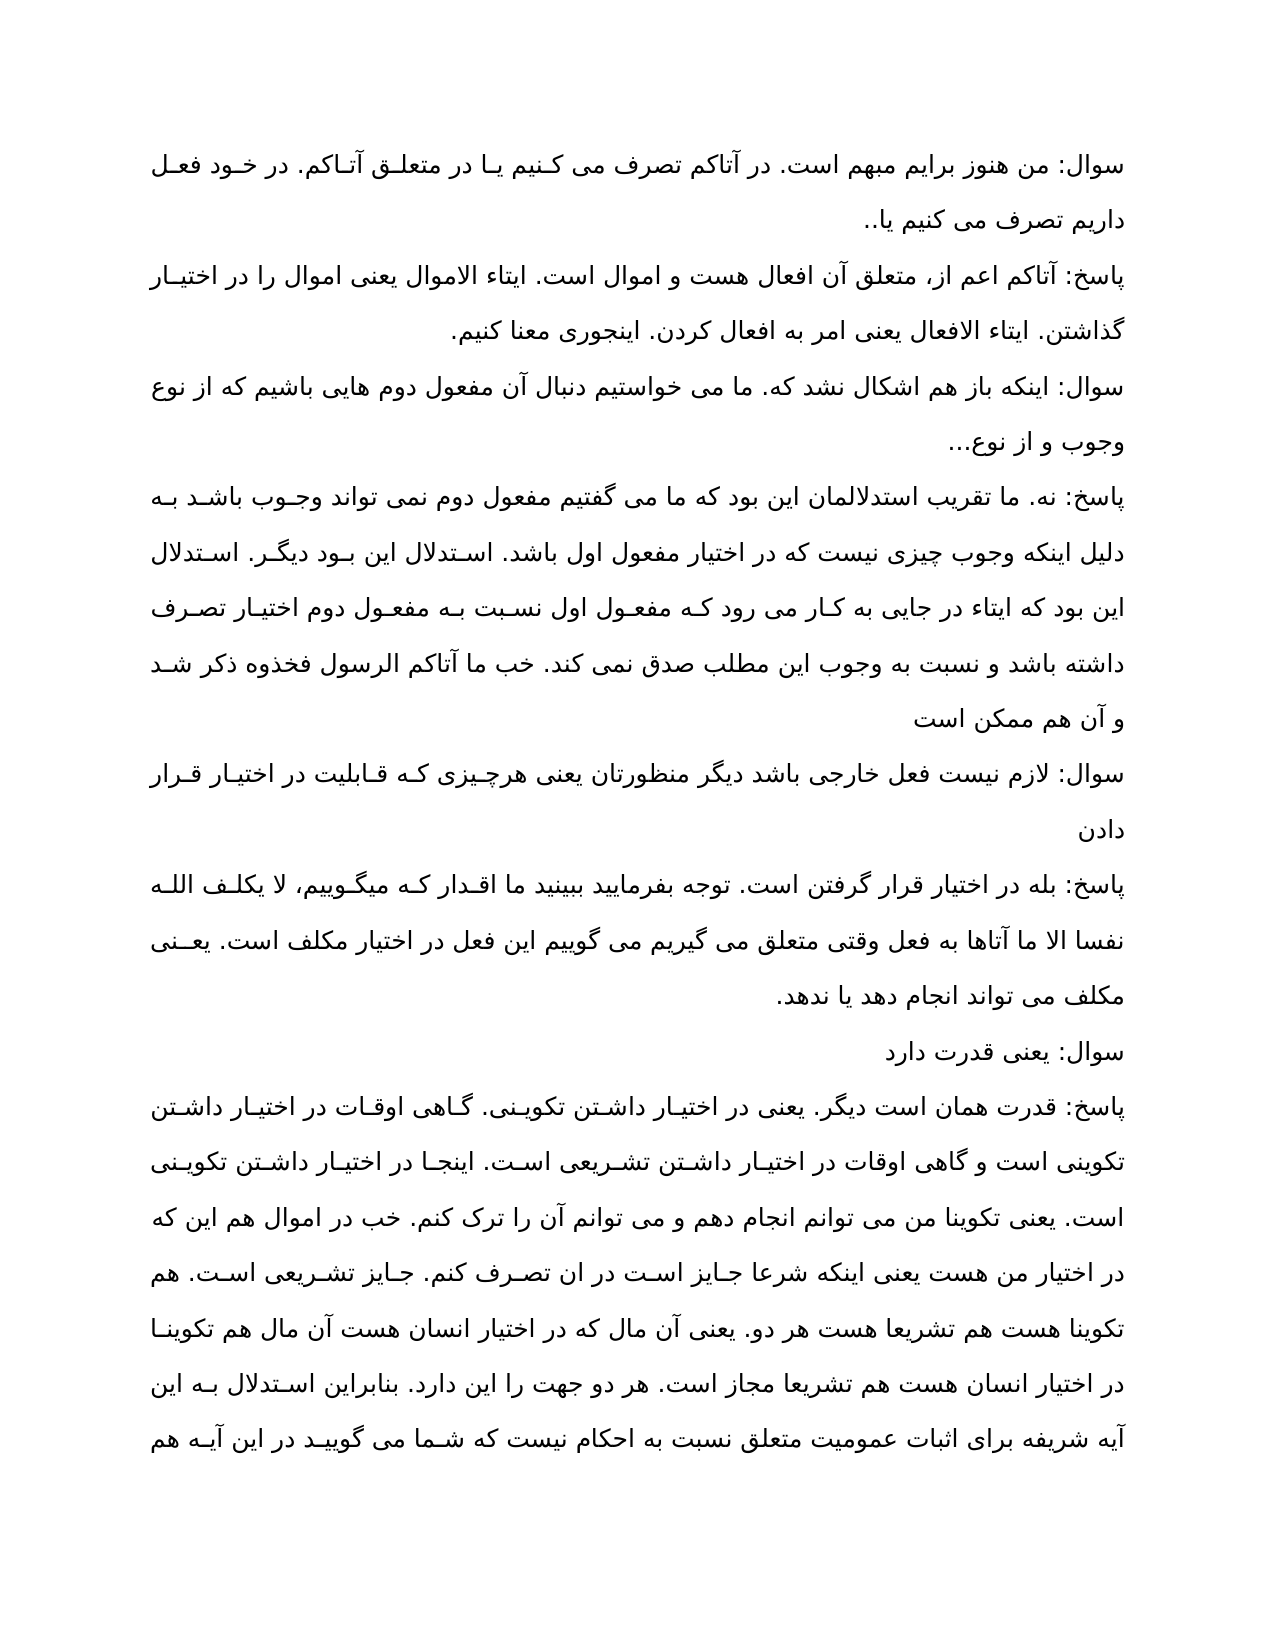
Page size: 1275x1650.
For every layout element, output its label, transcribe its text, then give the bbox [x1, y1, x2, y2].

text پاسخ: بله در اختیار قرار گرفتن است. توجه بفرمایید ببینید ما اقدار که میگوییم، لا یکلف الله نفسا الا ما آتاها به فعل وقتی متعلق می گیریم می گوییم این فعل در اختیار مکلف است. یعنی مکلف می تواند انجام دهد یا ندهد. [150, 870, 1125, 1010]
text پاسخ: آتاکم اعم از، متعلق آن افعال هست و اموال است. ایتاء الاموال یعنی اموال را در اختیار گذاشتن. ایتاء الافعال یعنی امر به افعال کردن. اینجوری معنا کنیم. [150, 261, 1125, 345]
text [150, 1092, 1125, 1454]
text پاسخ: نه. ما تقریب استدلالمان این بود که ما می گفتیم مفعول دوم نمی تواند وجوب باشد به دلیل اینکه وجوب چیزی نیست که در اختیار مفعول اول باشد. استدلال این بود دیگر. استدلال این بود که ایتاء در جایی به کار می رود که مفعول اول نسبت به مفعول دوم اختیار تصرف داشته باشد و نسبت به وجوب این مطلب صدق نمی کند. خب ما آتاکم الرسول فخذوه ذکر شد و آن هم ممکن است [150, 482, 1125, 733]
text سوال: من هنوز برایم مبهم است. در آتاکم تصرف می کنیم یا در متعلق آتاکم. در خود فعل داریم تصرف می کنیم یا.. [150, 150, 1125, 234]
text سوال: یعنی قدرت دارد [150, 1037, 1125, 1066]
text سوال: اینکه باز هم اشکال نشد که. ما می خواستیم دنبال آن مفعول دوم هایی باشیم که از نوع وجوب و از نوع... [150, 372, 1125, 456]
text سوال: لازم نیست فعل خارجی باشد دیگر منظورتان یعنی هرچیزی که قابلیت در اختیار قرار دادن [150, 759, 1125, 844]
